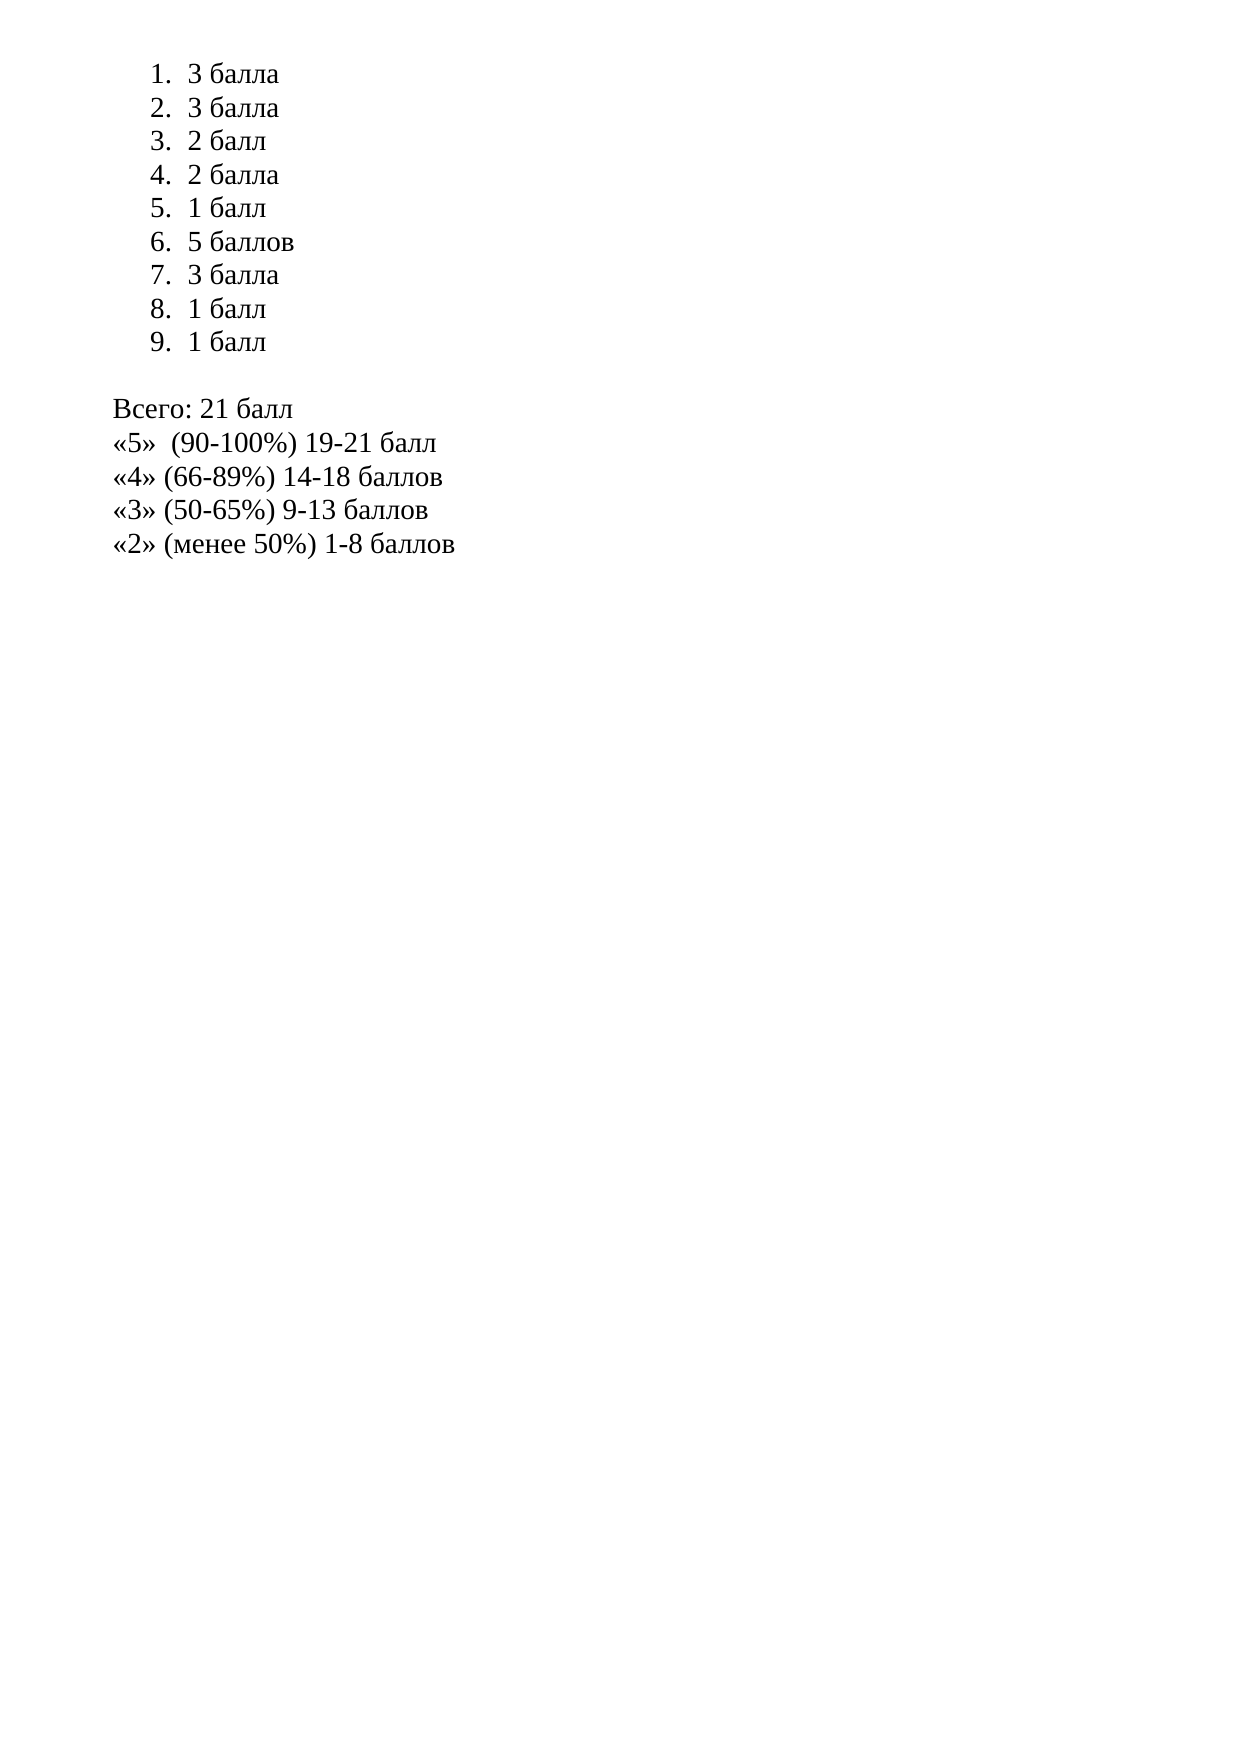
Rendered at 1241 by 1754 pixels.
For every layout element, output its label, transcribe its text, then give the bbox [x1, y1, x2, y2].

list 3 балла [150, 90, 1144, 123]
text «3» (50-65%) 9-13 баллов [112, 492, 1144, 526]
list 1 балл [150, 324, 1144, 358]
list 1 балл [150, 291, 1144, 324]
text «4» (66-89%) 14-18 баллов [112, 459, 1144, 492]
text «2» (менее 50%) 1-8 баллов [112, 526, 1144, 559]
list 5 баллов [150, 224, 1144, 257]
list 1 балл [150, 190, 1144, 224]
list 2 балл [150, 123, 1144, 157]
list 3 балла [150, 257, 1144, 291]
text Всего: 21 балл [112, 392, 1144, 425]
list 3 балла [150, 56, 1144, 90]
list 2 балла [150, 157, 1144, 190]
text «5» (90-100%) 19-21 балл [112, 425, 1144, 459]
